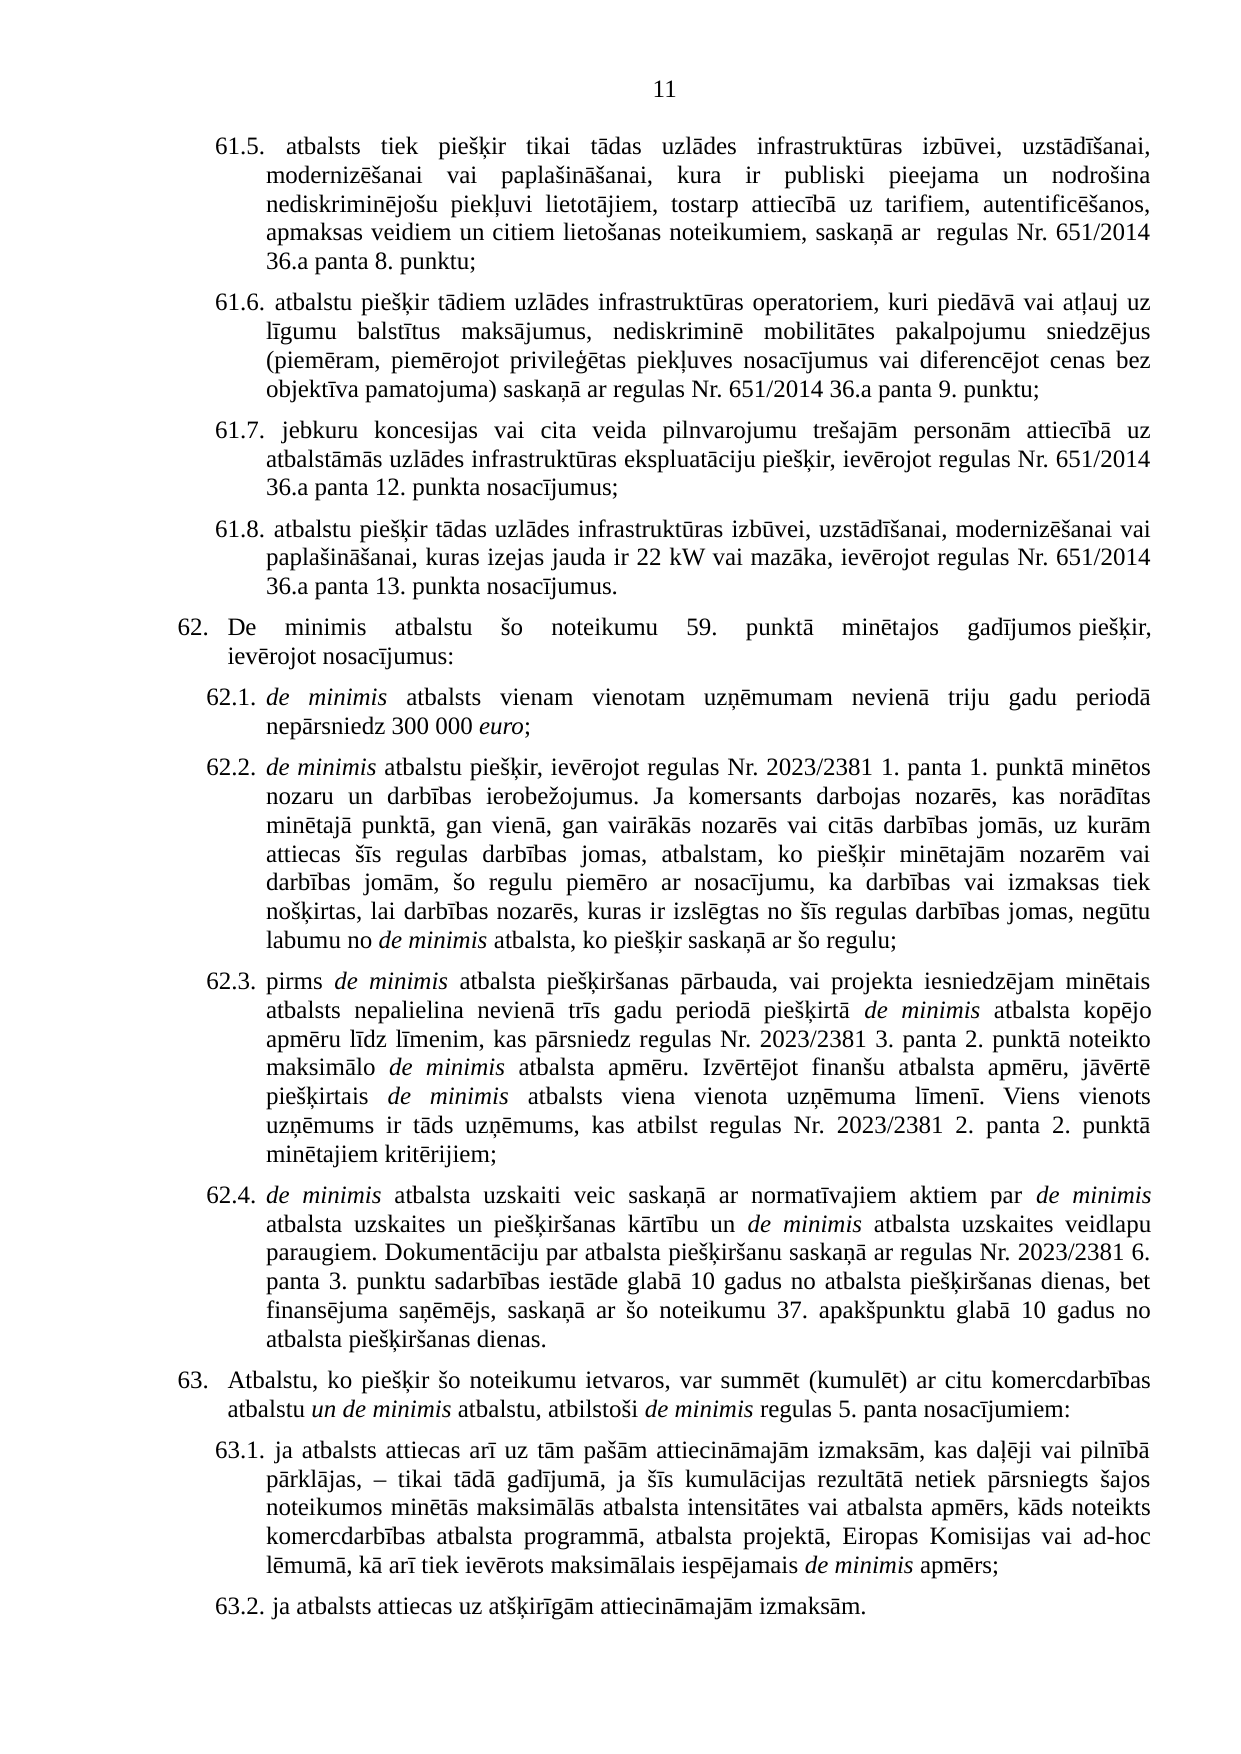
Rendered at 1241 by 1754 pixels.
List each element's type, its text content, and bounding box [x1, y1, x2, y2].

list de minimis atbalsta uzskaiti veic saskaņā ar normatīvajiem aktiem par de minimis atbalsta uzskaites un piešķiršanas kārtību un de minimis atbalsta uzskaites veidlapu paraugiem. Dokumentāciju par atbalsta piešķiršanu saskaņā ar regulas Nr. 2023/2381 6. panta 3. punktu sadarbības iestāde glabā 10 gadus no atbalsta piešķiršanas dienas, bet finansējuma saņēmējs, saskaņā ar šo noteikumu 37. apakšpunktu glabā 10 gadus no atbalsta piešķiršanas dienas. [206, 1180, 1152, 1352]
list De minimis atbalstu šo noteikumu 59. punktā minētajos gadījumos piešķir, ievērojot nosacījumus: [177, 612, 1152, 670]
list de minimis atbalstu piešķir, ievērojot regulas Nr. 2023/2381 1. panta 1. punktā minētos nozaru un darbības ierobežojumus. Ja komersants darbojas nozarēs, kas norādītas minētajā punktā, gan vienā, gan vairākās nozarēs vai citās darbības jomās, uz kurām attiecas šīs regulas darbības jomas, atbalstam, ko piešķir minētajām nozarēm vai darbības jomām, šo regulu piemēro ar nosacījumu, ka darbības vai izmaksas tiek nošķirtas, lai darbības nozarēs, kuras ir izslēgtas no šīs regulas darbības jomas, negūtu labumu no de minimis atbalsta, ko piešķir saskaņā ar šo regulu; [206, 752, 1152, 954]
list atbalstu piešķir tādiem uzlādes infrastruktūras operatoriem, kuri piedāvā vai atļauj uz līgumu balstītus maksājumus, nediskriminē mobilitātes pakalpojumu sniedzējus (piemēram, piemērojot privileģētas piekļuves nosacījumus vai diferencējot cenas bez objektīva pamatojuma) saskaņā ar regulas Nr. 651/2014 36.a panta 9. punktu; [215, 287, 1152, 402]
list Atbalstu, ko piešķir šo noteikumu ietvaros, var summēt (kumulēt) ar citu komercdarbības atbalstu un de minimis atbalstu, atbilstoši de minimis regulas 5. panta nosacījumiem: [177, 1365, 1152, 1422]
list pirms de minimis atbalsta piešķiršanas pārbauda, vai projekta iesniedzējam minētais atbalsts nepalielina nevienā trīs gadu periodā piešķirtā de minimis atbalsta kopējo apmēru līdz līmenim, kas pārsniedz regulas Nr. 2023/2381 3. panta 2. punktā noteikto maksimālo de minimis atbalsta apmēru. Izvērtējot finanšu atbalsta apmēru, jāvērtē piešķirtais de minimis atbalsts viena vienota uzņēmuma līmenī. Viens vienots uzņēmums ir tāds uzņēmums, kas atbilst regulas Nr. 2023/2381 2. panta 2. punktā minētajiem kritērijiem; [206, 966, 1152, 1167]
list atbalstu piešķir tādas uzlādes infrastruktūras izbūvei, uzstādīšanai, modernizēšanai vai paplašināšanai, kuras izejas jauda ir 22 kW vai mazāka, ievērojot regulas Nr. 651/2014 36.a panta 13. punkta nosacījumus. [215, 514, 1152, 600]
list de minimis atbalsts vienam vienotam uzņēmumam nevienā triju gadu periodā nepārsniedz 300 000 euro; [206, 682, 1152, 740]
list jebkuru koncesijas vai cita veida pilnvarojumu trešajām personām attiecībā uz atbalstāmās uzlādes infrastruktūras ekspluatāciju piešķir, ievērojot regulas Nr. 651/2014 36.a panta 12. punkta nosacījumus; [215, 415, 1152, 501]
list ja atbalsts attiecas uz atšķirīgām attiecināmajām izmaksām. [215, 1591, 1152, 1620]
list ja atbalsts attiecas arī uz tām pašām attiecināmajām izmaksām, kas daļēji vai pilnībā pārklājas, – tikai tādā gadījumā, ja šīs kumulācijas rezultātā netiek pārsniegts šajos noteikumos minētās maksimālās atbalsta intensitātes vai atbalsta apmērs, kāds noteikts komercdarbības atbalsta programmā, atbalsta projektā, Eiropas Komisijas vai ad-hoc lēmumā, kā arī tiek ievērots maksimālais iespējamais de minimis apmērs; [215, 1435, 1152, 1579]
list atbalsts tiek piešķir tikai tādas uzlādes infrastruktūras izbūvei, uzstādīšanai, modernizēšanai vai paplašināšanai, kura ir publiski pieejama un nodrošina nediskriminējošu piekļuvi lietotājiem, tostarp attiecībā uz tarifiem, autentificēšanos, apmaksas veidiem un citiem lietošanas noteikumiem, saskaņā ar regulas Nr. 651/2014 36.a panta 8. punktu; [215, 131, 1152, 275]
